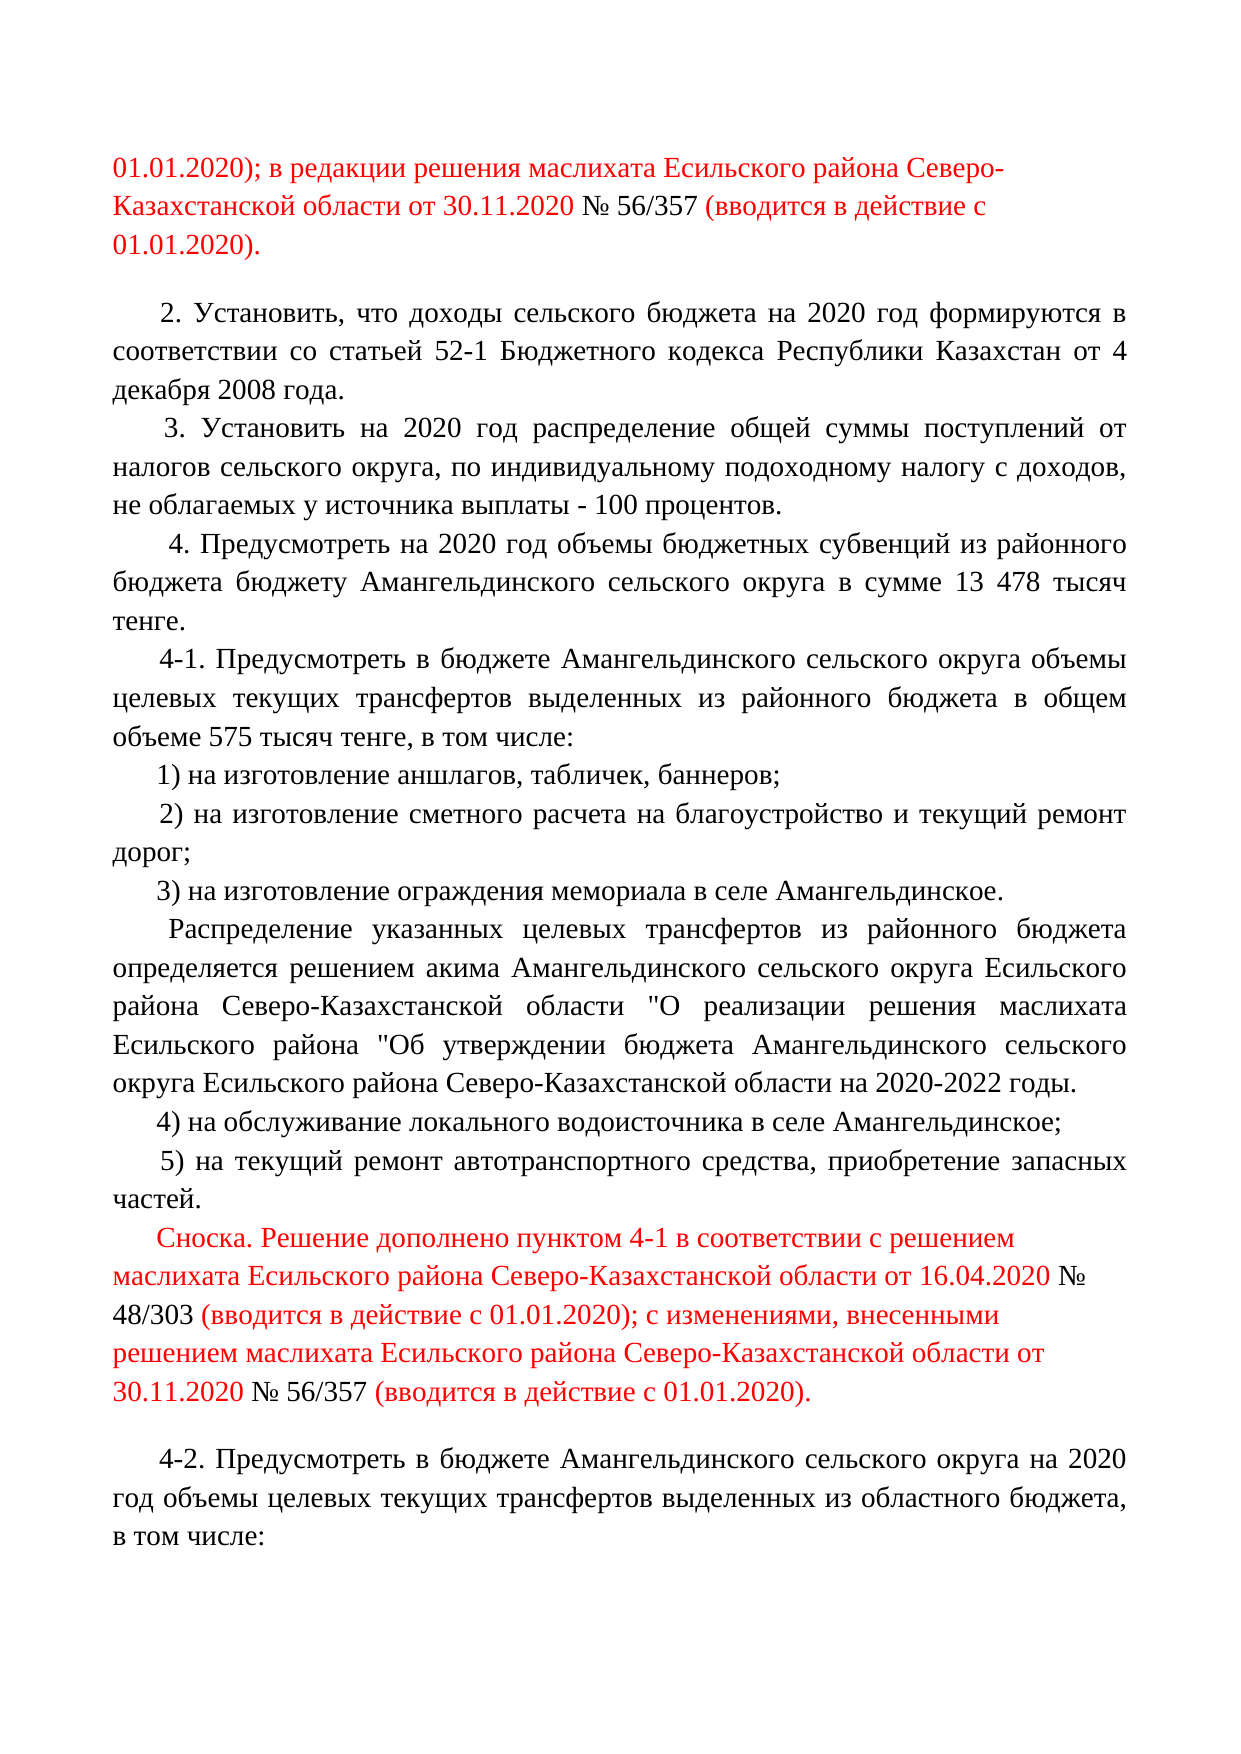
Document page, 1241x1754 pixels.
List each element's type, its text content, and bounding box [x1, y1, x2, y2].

text 3. Установить на 2020 год распределение общей суммы поступлений от налогов сельского округа, по индивидуальному подоходному налогу с доходов, не облагаемых у источника выплаты - 100 процентов. [112, 410, 1128, 521]
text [112, 150, 1128, 291]
text 4) на обслуживание локального водоисточника в селе Амангельдинское; [112, 1104, 1128, 1138]
text 4-1. Предусмотреть в бюджете Амангельдинского сельского округа объемы целевых текущих трансфертов выделенных из районного бюджета в общем объеме 575 тысяч тенге, в том числе: [112, 642, 1128, 752]
text 2) на изготовление сметного расчета на благоустройство и текущий ремонт дорог; [112, 796, 1128, 868]
text 2. Установить, что доходы сельского бюджета на 2020 год формируются в соответствии со статьей 52-1 Бюджетного кодекса Республики Казахстан от 4 декабря 2008 года. [112, 295, 1128, 405]
text 5) на текущий ремонт автотранспортного средства, приобретение запасных частей. [112, 1143, 1128, 1215]
text 4-2. Предусмотреть в бюджете Амангельдинского сельского округа на 2020 год объемы целевых текущих трансфертов выделенных из областного бюджета, в том числе: [112, 1441, 1128, 1552]
text 4. Предусмотреть на 2020 год объемы бюджетных субвенций из районного бюджета бюджету Амангельдинского сельского округа в сумме 13 478 тысяч тенге. [112, 526, 1128, 637]
text Распределение указанных целевых трансфертов из районного бюджета определяется решением акима Амангельдинского сельского округа Есильского района Северо-Казахстанской области "О реализации решения маслихата Есильского района "Об утверждении бюджета Амангельдинского сельского округа Есильского района Северо-Казахстанской области на 2020-2022 годы. [112, 911, 1128, 1099]
text Сноска. Решение дополнено пунктом 4-1 в соответствии с решением маслихата Есильского района Северо-Казахстанской области от 16.04.2020 № 48/303 (вводится в действие с 01.01.2020); с изменениями, внесенными решением маслихата Есильского района Северо-Казахстанской области от 30.11.2020 № 56/357 (вводится в действие с 01.01.2020). [112, 1220, 1128, 1438]
text 1) на изготовление аншлагов, табличек, баннеров; [112, 757, 1128, 791]
text 3) на изготовление ограждения мемориала в селе Амангельдинское. [112, 873, 1128, 906]
